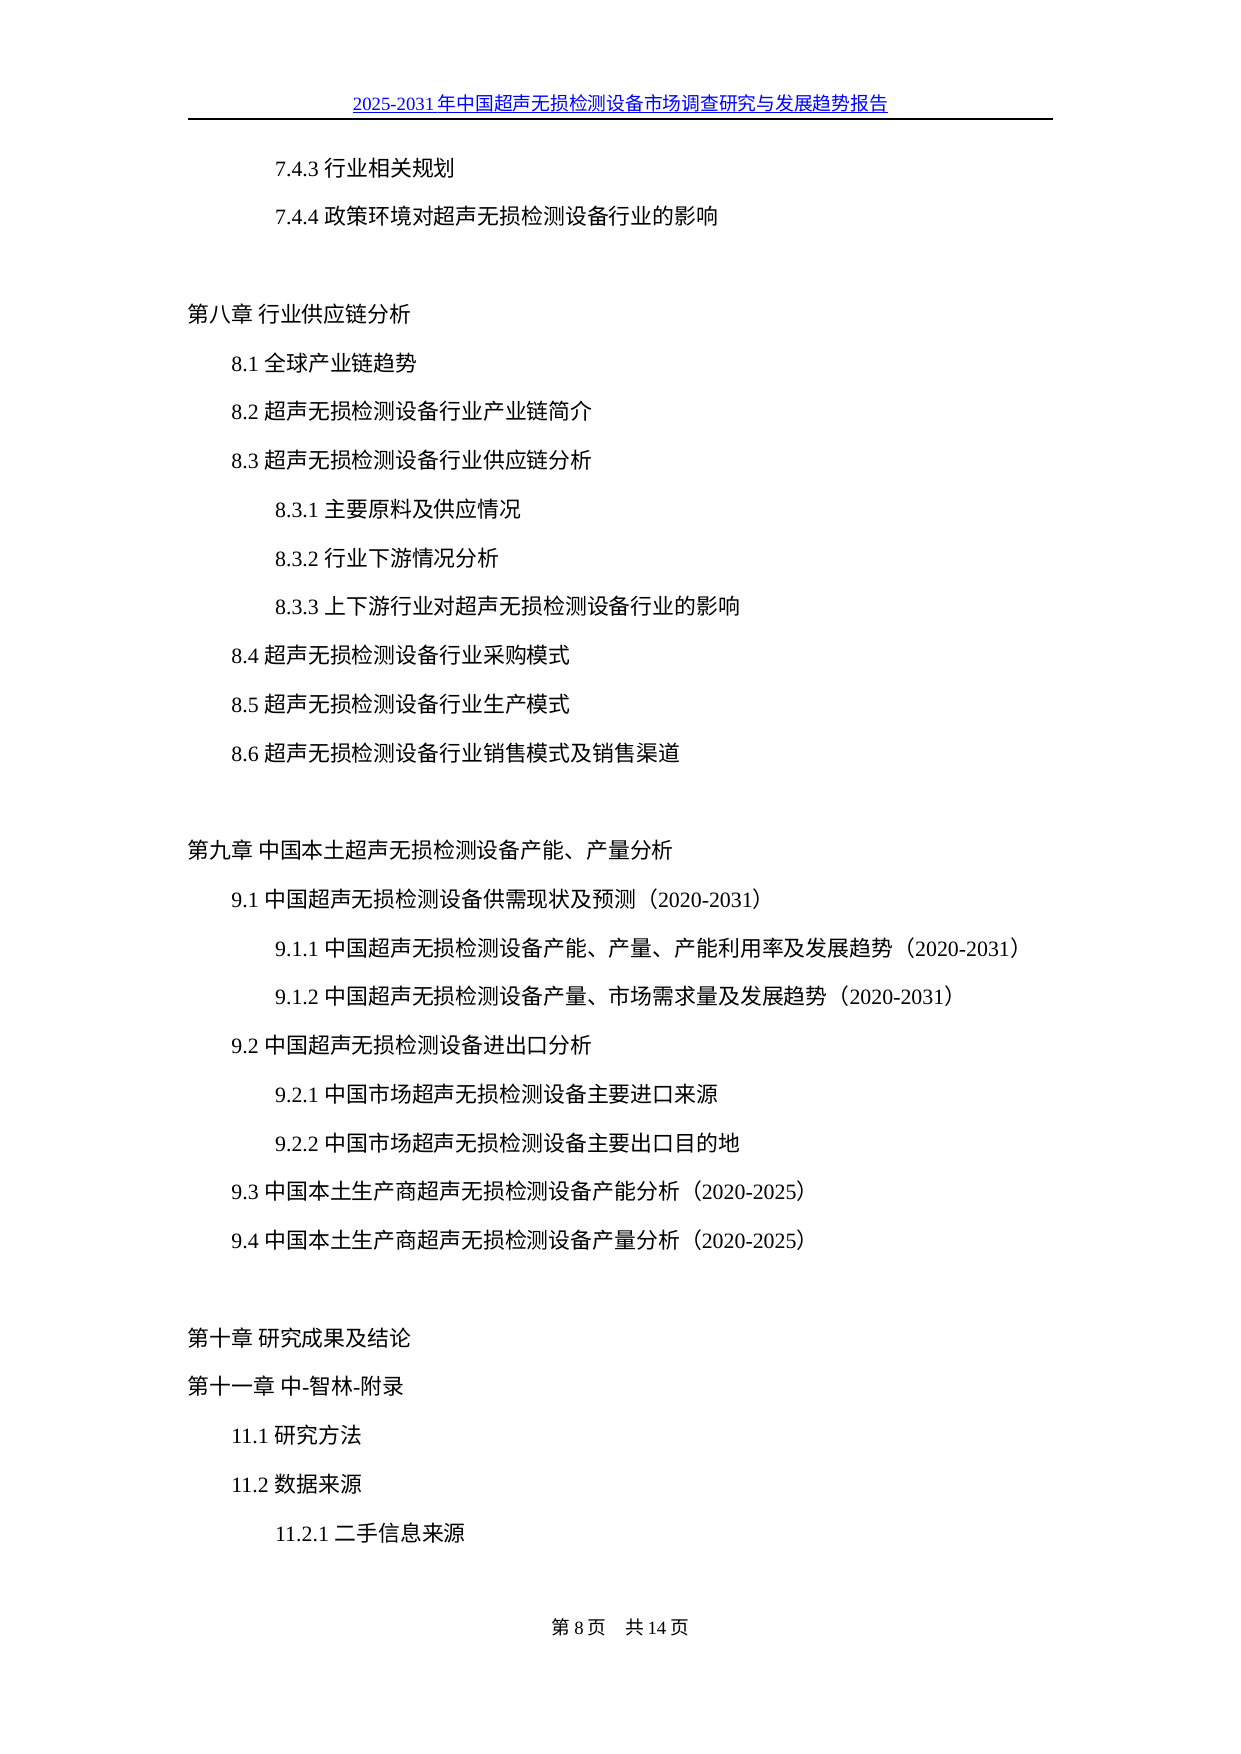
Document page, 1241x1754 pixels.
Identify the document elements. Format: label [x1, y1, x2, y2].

text [187, 150, 1053, 1548]
